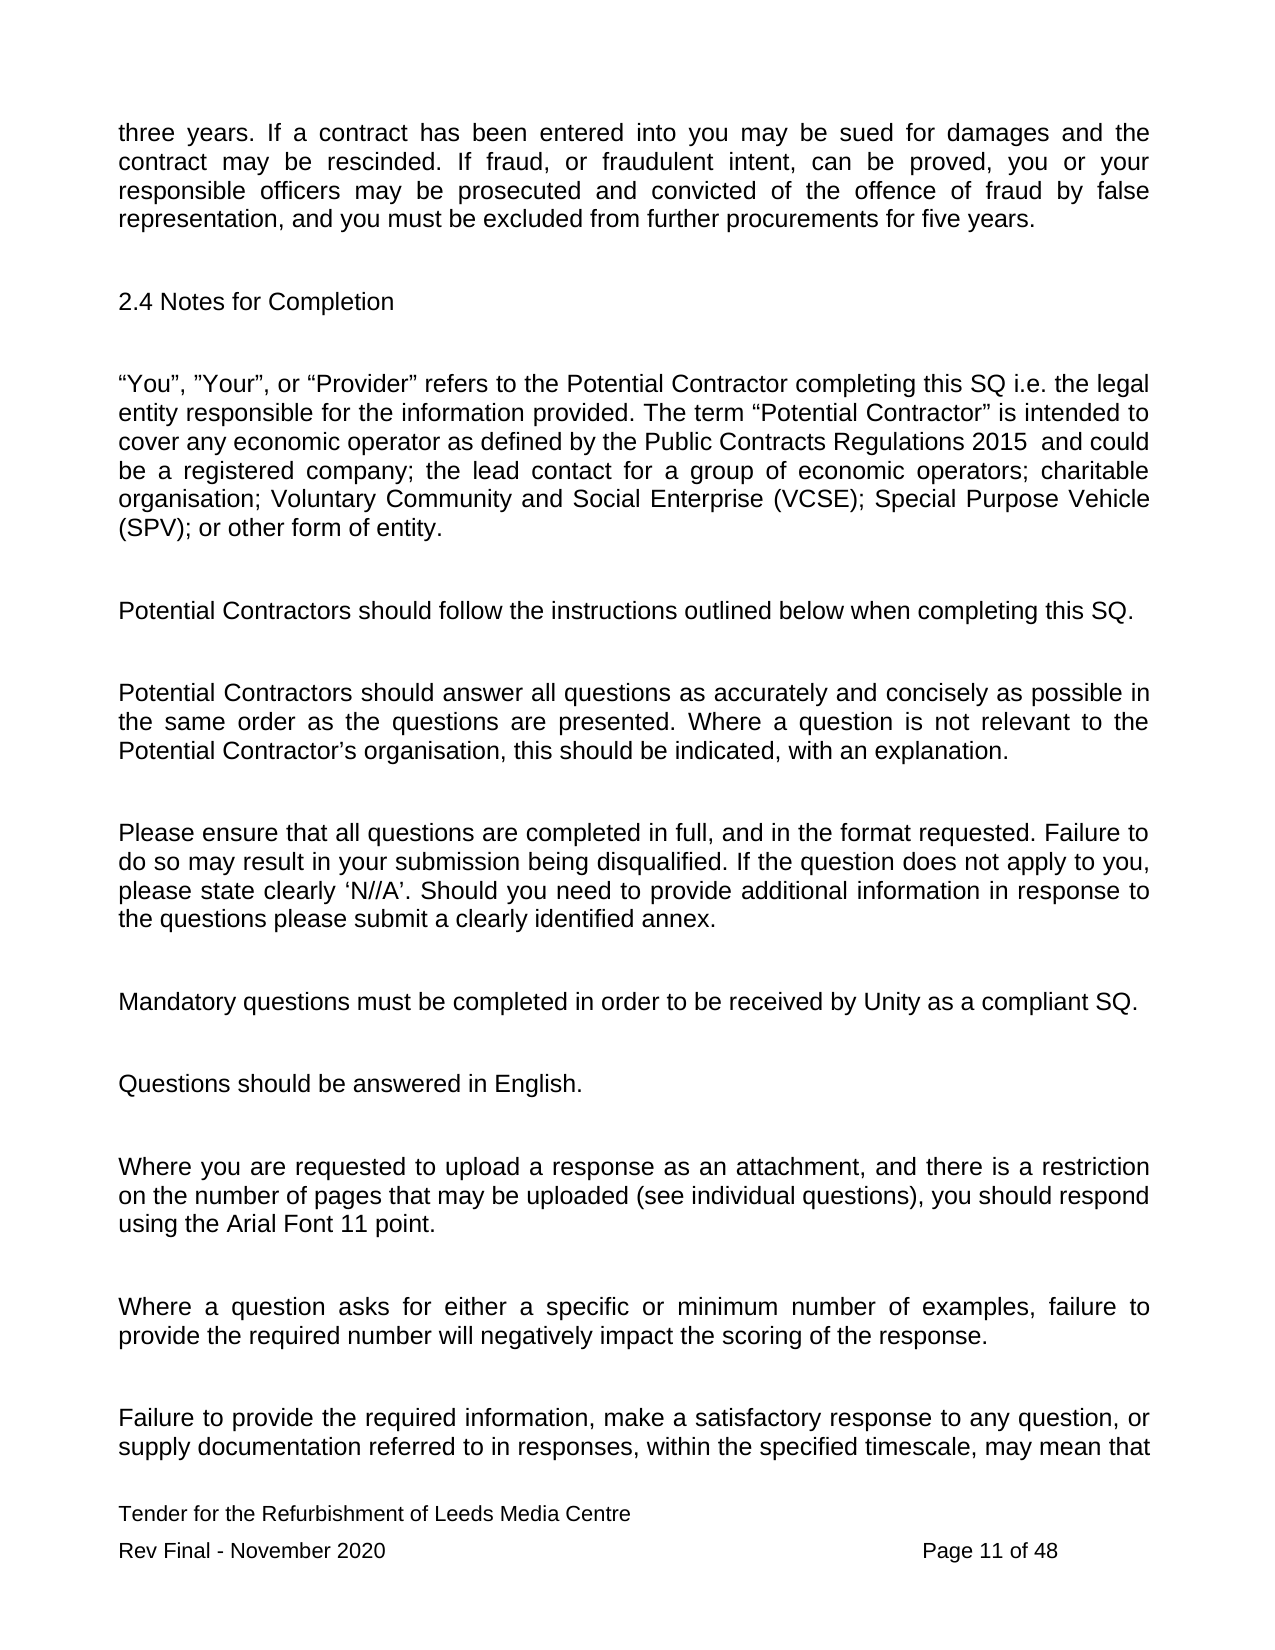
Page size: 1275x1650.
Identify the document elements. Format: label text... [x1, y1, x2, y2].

text Questions should be answered in English. [118, 1069, 1152, 1098]
text Please ensure that all questions are completed in full, and in the format requested. Failure to do so may result in your submission being disqualified. If the question does not apply to you, please state clearly ‘N//A’. Should you need to provide additional information in response to the questions please submit a clearly identified annex. [118, 818, 1152, 933]
text 2.4 Notes for Completion [118, 287, 1152, 316]
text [118, 1403, 1152, 1461]
text Mandatory questions must be completed in order to be received by Unity as a compliant SQ. [118, 987, 1152, 1016]
text “You”, ”Your”, or “Provider” refers to the Potential Contractor completing this SQ i.e. the legal entity responsible for the information provided. The term “Potential Contractor” is intended to cover any economic operator as defined by the Public Contracts Regulations 2015 and could be a registered company; the lead contact for a group of economic operators; charitable organisation; Voluntary Community and Social Enterprise (VCSE); Special Purpose Vehicle (SPV); or other form of entity. [118, 369, 1152, 542]
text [118, 118, 1152, 233]
text Where you are requested to upload a response as an attachment, and there is a restriction on the number of pages that may be uploaded (see individual questions), you should respond using the Arial Font 11 point. [118, 1152, 1152, 1238]
text Potential Contractors should follow the instructions outlined below when completing this SQ. [118, 596, 1152, 624]
text Where a question asks for either a specific or minimum number of examples, failure to provide the required number will negatively impact the scoring of the response. [118, 1292, 1152, 1349]
text Potential Contractors should answer all questions as accurately and concisely as possible in the same order as the questions are presented. Where a question is not relevant to the Potential Contractor’s organisation, this should be indicated, with an explanation. [118, 678, 1152, 764]
